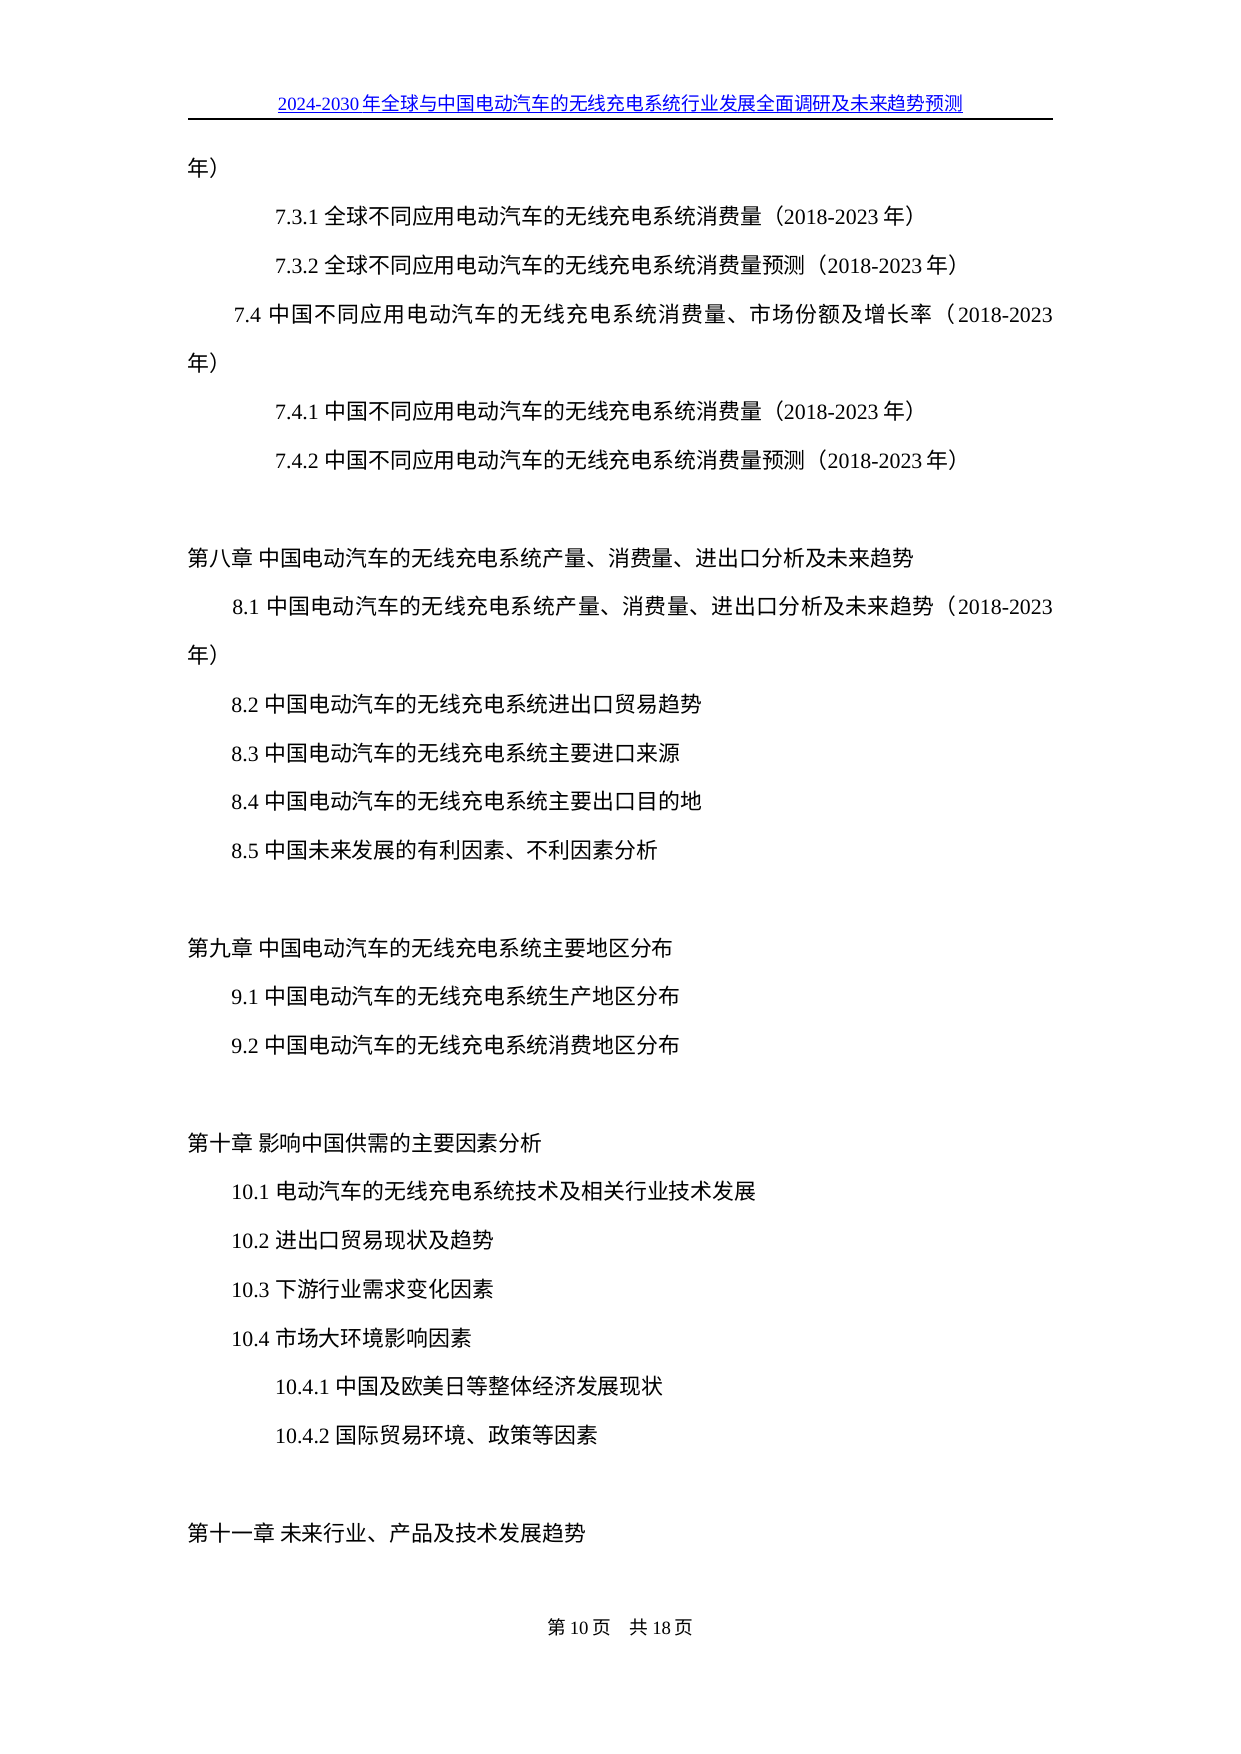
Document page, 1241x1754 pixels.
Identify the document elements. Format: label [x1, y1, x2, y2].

text [187, 150, 1053, 1548]
